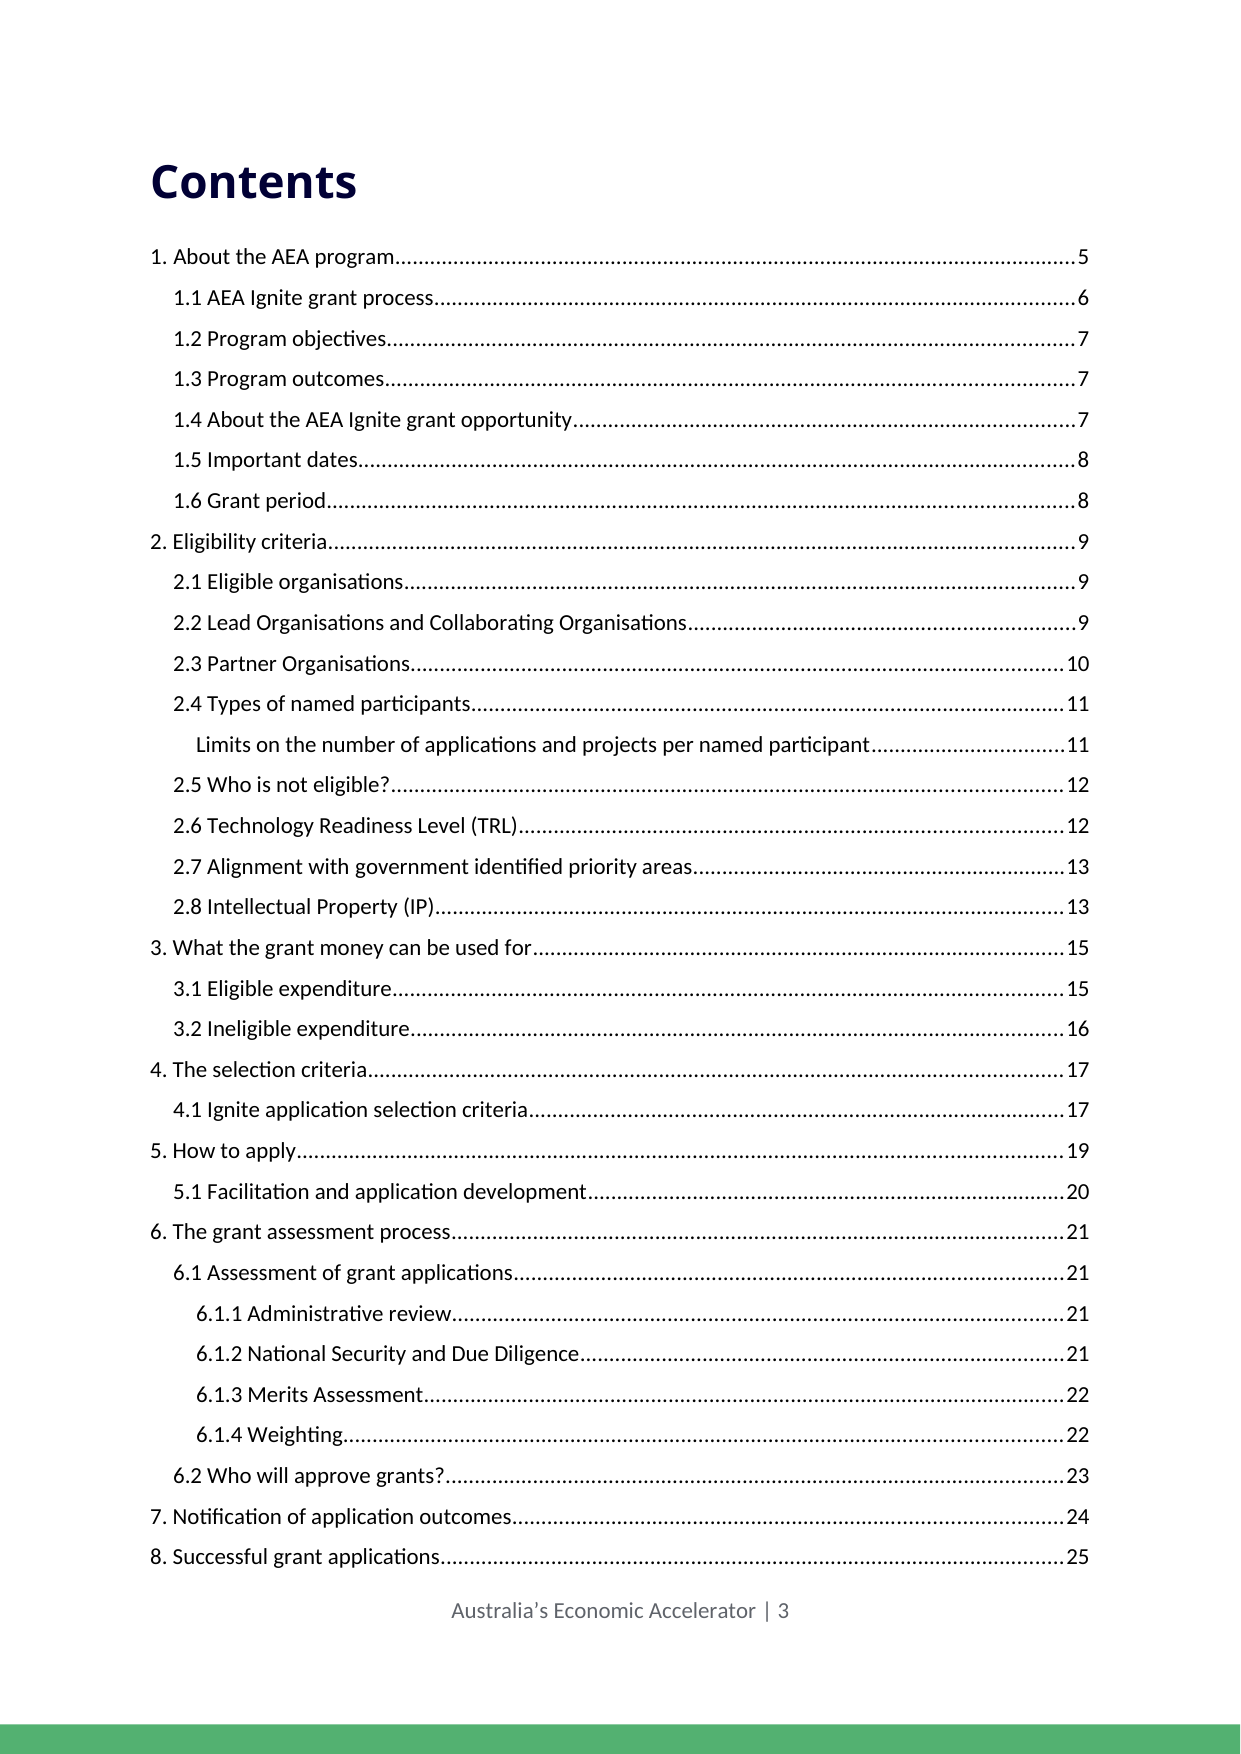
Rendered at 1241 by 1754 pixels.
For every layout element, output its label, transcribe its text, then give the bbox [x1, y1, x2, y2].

text 4. The selection criteria 17 [150, 1055, 1090, 1083]
text 6.1.4 Weighting 22 [196, 1421, 1090, 1449]
text 1.1 AEA Ignite grant process 6 [173, 283, 1090, 311]
text 1.4 About the AEA Ignite grant opportunity 7 [173, 405, 1090, 433]
text 6. The grant assessment process 21 [150, 1217, 1090, 1246]
text 1.6 Grant period 8 [173, 486, 1090, 514]
text 6.2 Who will approve grants? 23 [173, 1461, 1090, 1489]
text 2.2 Lead Organisations and Collaborating Organisations 9 [173, 608, 1090, 636]
text 2. Eligibility criteria 9 [150, 527, 1090, 555]
text 3. What the grant money can be used for 15 [150, 933, 1090, 961]
text 1.5 Important dates 8 [173, 446, 1090, 474]
text 6.1.3 Merits Assessment 22 [196, 1380, 1090, 1408]
text 2.7 Alignment with government identified priority areas 13 [173, 852, 1090, 880]
text 2.4 Types of named participants 11 [173, 689, 1090, 717]
text 8. Successful grant applications 25 [150, 1542, 1090, 1571]
text 3.2 Ineligible expenditure 16 [173, 1014, 1090, 1042]
text 1.3 Program outcomes 7 [173, 364, 1090, 392]
text 2.6 Technology Readiness Level (TRL) 12 [173, 811, 1090, 839]
text 2.8 Intellectual Property (IP) 13 [173, 892, 1090, 921]
text 2.5 Who is not eligible? 12 [173, 771, 1090, 799]
subtitle Contents [150, 150, 1090, 212]
text 5. How to apply 19 [150, 1136, 1090, 1164]
text 1.2 Program objectives 7 [173, 324, 1090, 352]
text 2.3 Partner Organisations 10 [173, 649, 1090, 677]
text 6.1 Assessment of grant applications 21 [173, 1258, 1090, 1286]
text Limits on the number of applications and projects per named participant 11 [196, 730, 1090, 758]
text 2.1 Eligible organisations 9 [173, 567, 1090, 596]
text 6.1.1 Administrative review 21 [196, 1299, 1090, 1327]
text 4.1 Ignite application selection criteria 17 [173, 1096, 1090, 1124]
text 7. Notification of application outcomes 24 [150, 1502, 1090, 1530]
text 1. About the AEA program 5 [150, 242, 1090, 270]
text 5.1 Facilitation and application development 20 [173, 1177, 1090, 1205]
text 6.1.2 National Security and Due Diligence 21 [196, 1339, 1090, 1367]
text 3.1 Eligible expenditure 15 [173, 974, 1090, 1002]
